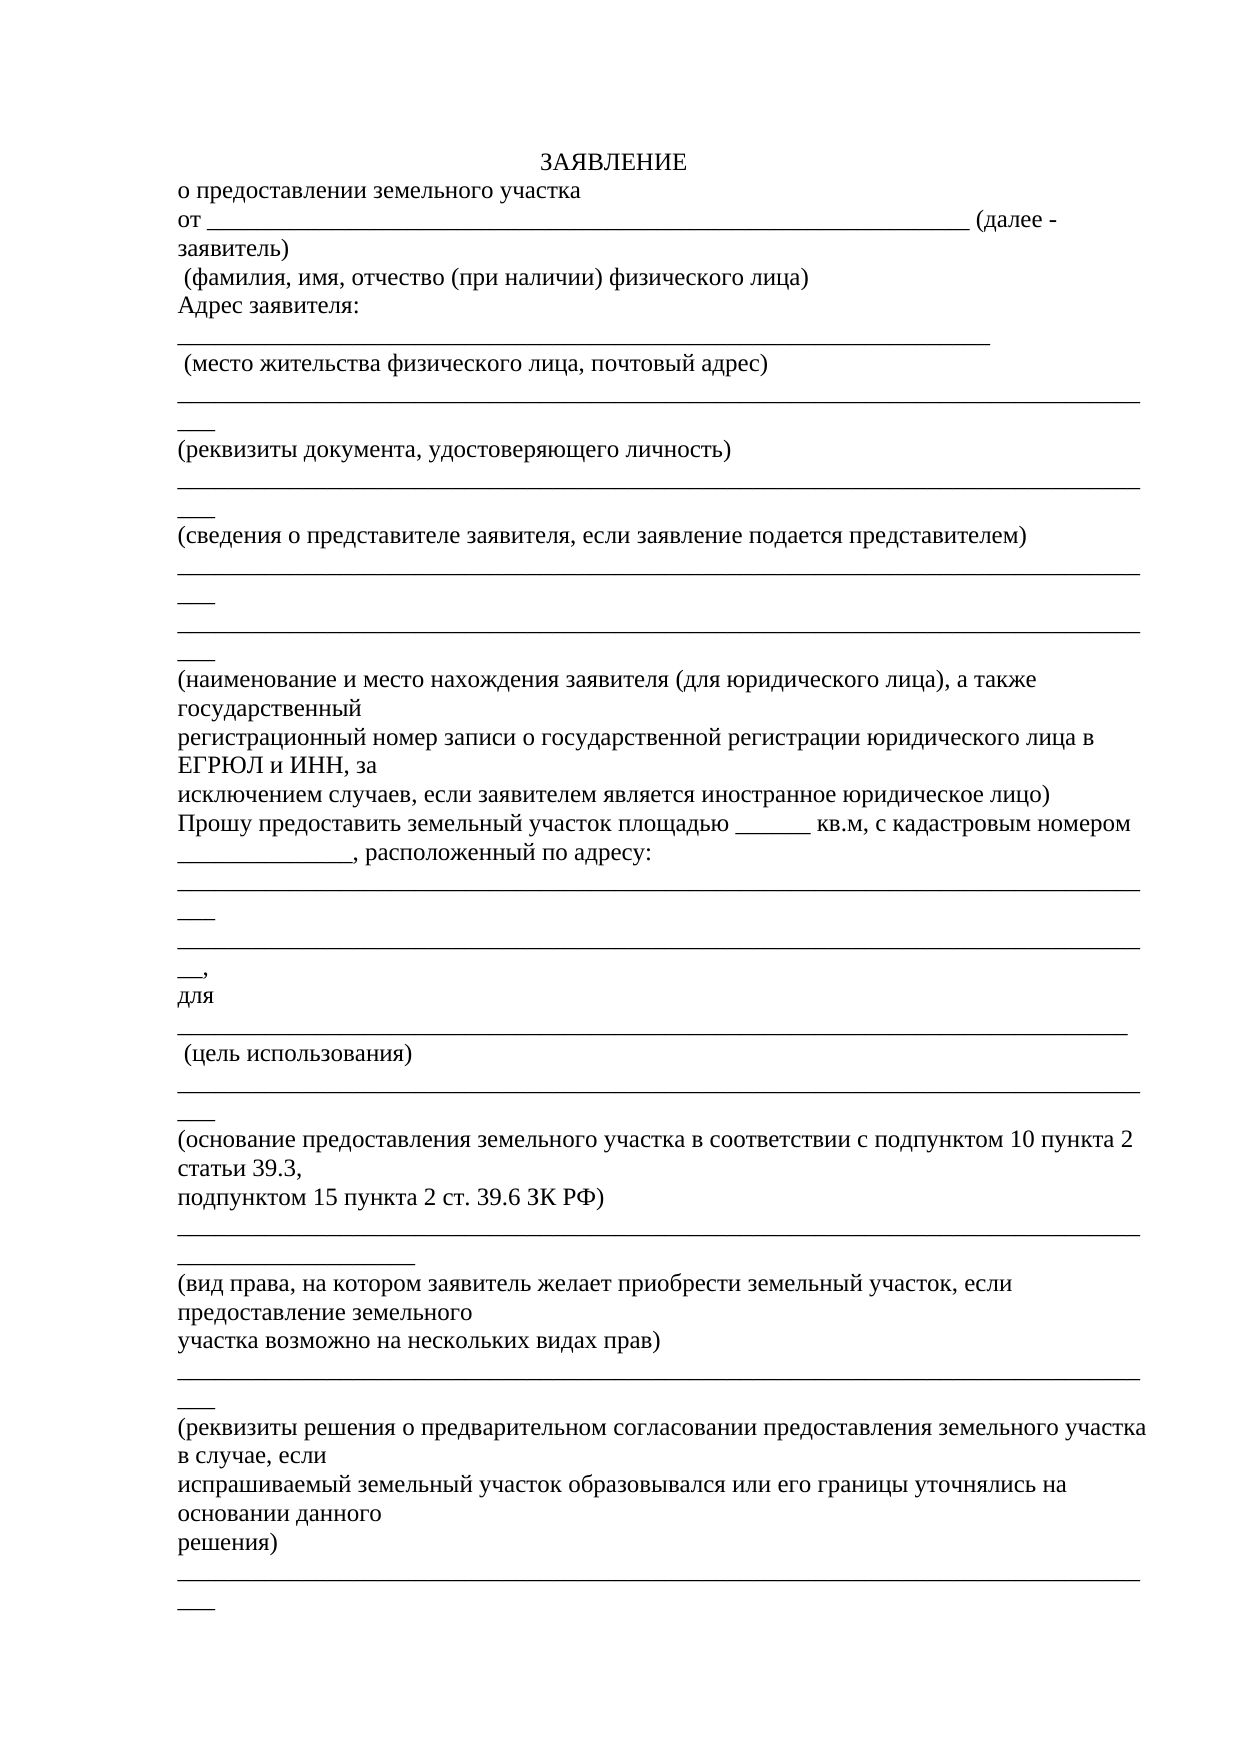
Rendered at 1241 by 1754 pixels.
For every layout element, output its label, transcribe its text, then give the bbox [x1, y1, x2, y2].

text ________________________________________________________________________________ [177, 463, 1152, 521]
text исключением случаев, если заявителем является иностранное юридическое лицо) [177, 779, 1152, 808]
text ________________________________________________________________________________ [177, 377, 1152, 434]
text (реквизиты решения о предварительном согласовании предоставления земельного участка в случае, если [177, 1412, 1152, 1469]
text испрашиваемый земельный участок образовывался или его границы уточнялись на основании данного [177, 1469, 1152, 1527]
text (цель использования) [177, 1038, 1152, 1067]
text (сведения о представителе заявителя, если заявление подается представителем) [177, 521, 1152, 549]
text Прошу предоставить земельный участок площадью ______ кв.м, с кадастровым номером [177, 808, 1152, 837]
text (фамилия, имя, отчество (при наличии) физического лица) [177, 262, 1152, 291]
text (вид права, на котором заявитель желает приобрести земельный участок, если предоставление земельного [177, 1268, 1152, 1326]
text ________________________________________________________________________________________________ [177, 1211, 1152, 1268]
text ________________________________________________________________________________ [177, 549, 1152, 607]
text подпунктом 15 пункта 2 ст. 39.6 ЗК РФ) [177, 1182, 1152, 1211]
text (наименование и место нахождения заявителя (для юридического лица), а также государственный [177, 664, 1152, 722]
text участка возможно на нескольких видах прав) [177, 1326, 1152, 1354]
text ________________________________________________________________________________ [177, 1556, 1152, 1613]
text ______________, расположенный по адресу: [177, 837, 1152, 866]
text ________________________________________________________________________________ [177, 1354, 1152, 1412]
text ЗАЯВЛЕНИЕ [177, 147, 1152, 176]
text _______________________________________________________________________________, [177, 923, 1152, 981]
text Адрес заявителя: _________________________________________________________________ [177, 291, 1152, 348]
text регистрационный номер записи о государственной регистрации юридического лица в ЕГРЮЛ и ИНН, за [177, 722, 1152, 779]
text от _____________________________________________________________ (далее - заявитель) [177, 204, 1152, 262]
text ________________________________________________________________________________ [177, 607, 1152, 664]
text (место жительства физического лица, почтовый адрес) [177, 348, 1152, 377]
text о предоставлении земельного участка [177, 176, 1152, 204]
text для ____________________________________________________________________________ [177, 981, 1152, 1038]
text ________________________________________________________________________________ [177, 1067, 1152, 1124]
text ________________________________________________________________________________ [177, 866, 1152, 923]
text (реквизиты документа, удостоверяющего личность) [177, 434, 1152, 463]
text (основание предоставления земельного участка в соответствии с подпунктом 10 пункта 2 статьи 39.3, [177, 1124, 1152, 1182]
text решения) [177, 1527, 1152, 1556]
